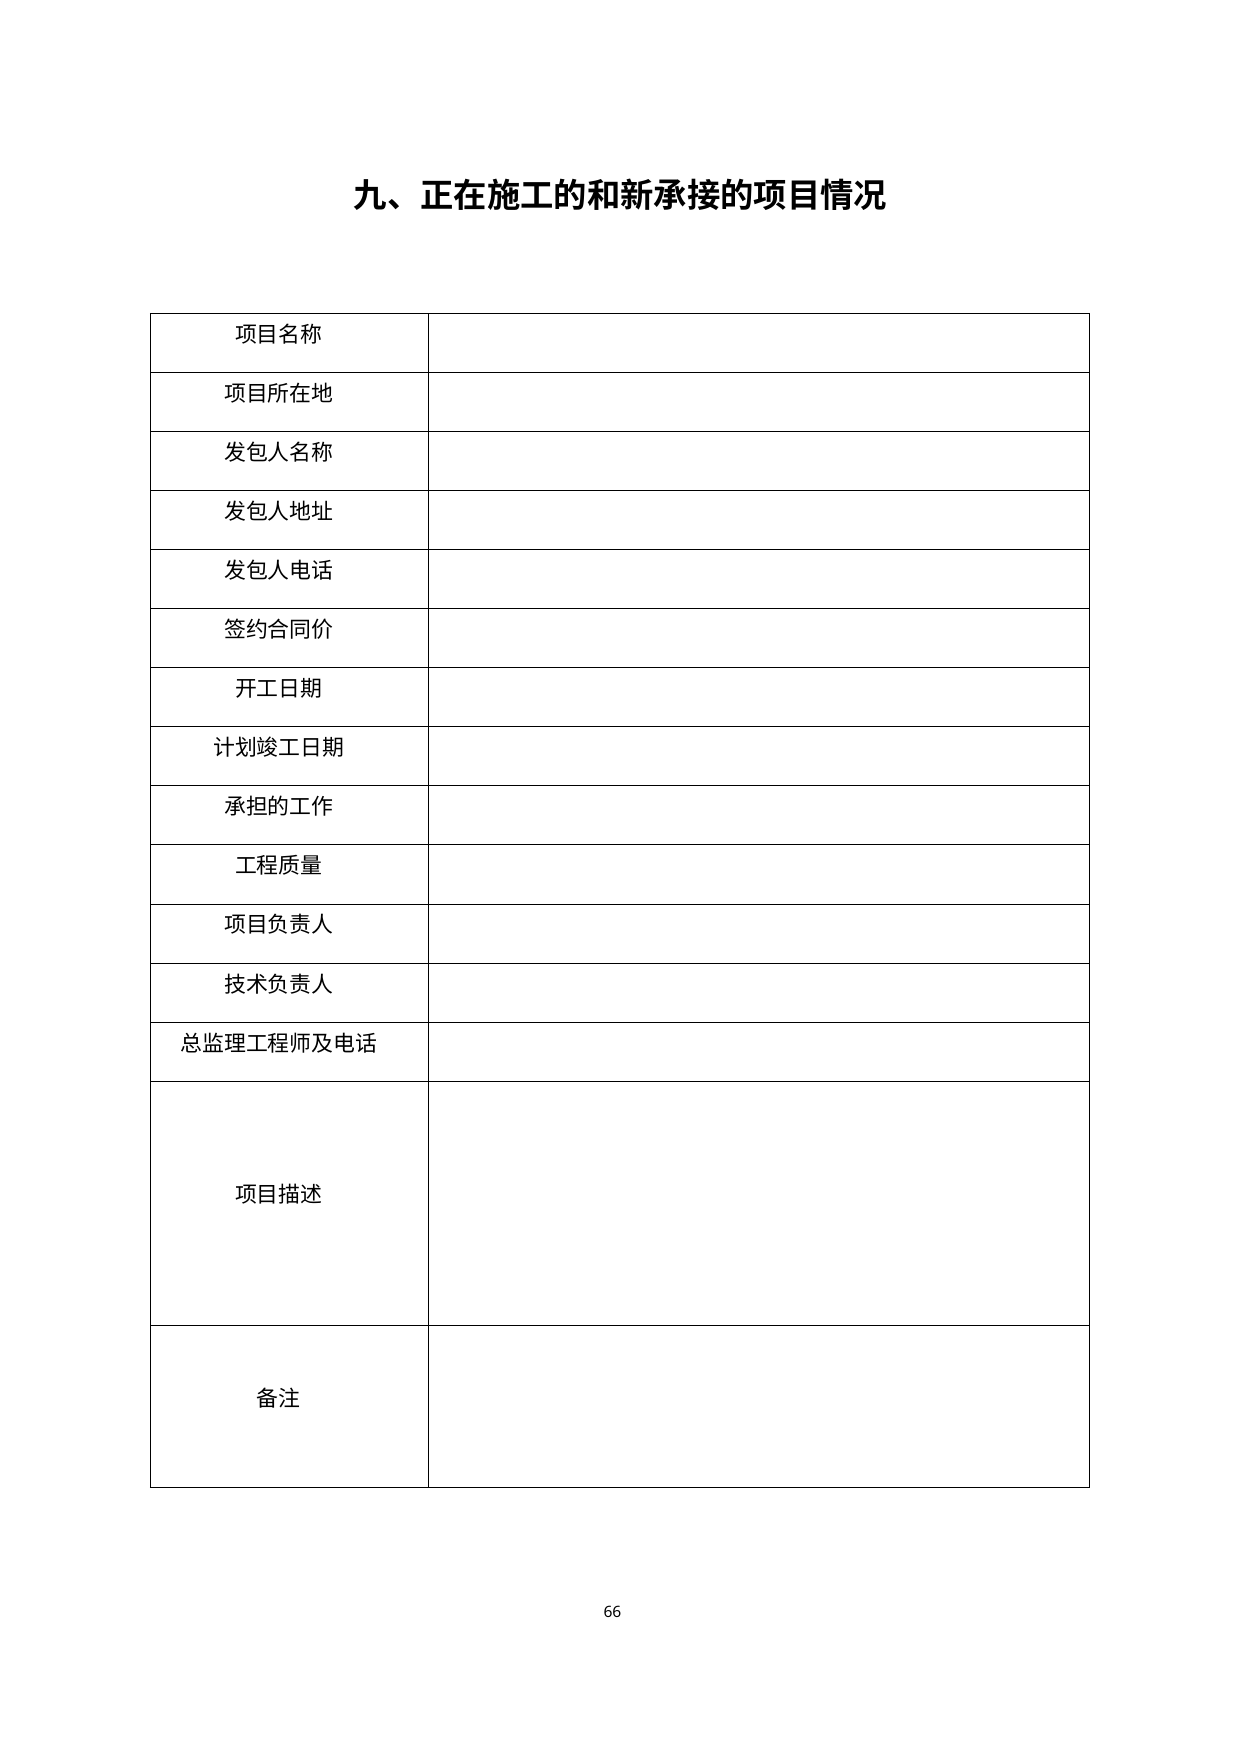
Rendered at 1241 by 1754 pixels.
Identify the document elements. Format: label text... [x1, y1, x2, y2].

table_cell 发包人电话 [151, 550, 428, 608]
table_header [429, 314, 1089, 372]
table_cell 签约合同价 [151, 609, 428, 667]
table_cell [429, 491, 1089, 549]
table_cell [429, 727, 1089, 785]
table_cell 发包人名称 [151, 432, 428, 490]
table_cell [429, 609, 1089, 667]
table_cell 技术负责人 [151, 964, 428, 1022]
table_cell 开工日期 [151, 668, 428, 726]
table_cell [429, 1023, 1089, 1081]
table_cell 计划竣工日期 [151, 727, 428, 785]
table_cell [429, 786, 1089, 844]
table_cell [429, 1082, 1089, 1325]
table_cell [429, 668, 1089, 726]
table_cell 项目负责人 [151, 905, 428, 962]
table_cell 承担的工作 [151, 786, 428, 844]
table_cell 备注 [151, 1326, 428, 1487]
table_cell 工程质量 [151, 845, 428, 903]
table_cell [429, 845, 1089, 903]
table_cell 项目描述 [151, 1082, 428, 1325]
table_cell [429, 550, 1089, 608]
table_cell [429, 432, 1089, 490]
table_cell [429, 964, 1089, 1022]
table_cell [429, 905, 1089, 962]
table_cell [429, 1326, 1089, 1487]
table_cell [429, 373, 1089, 431]
table_cell 总监理工程师及电话 [151, 1023, 428, 1081]
table_header 项目名称 [151, 314, 428, 372]
table_cell 发包人地址 [151, 491, 428, 549]
table_cell 项目所在地 [151, 373, 428, 431]
text 九、正在施工的和新承接的项目情况 [187, 160, 1053, 225]
